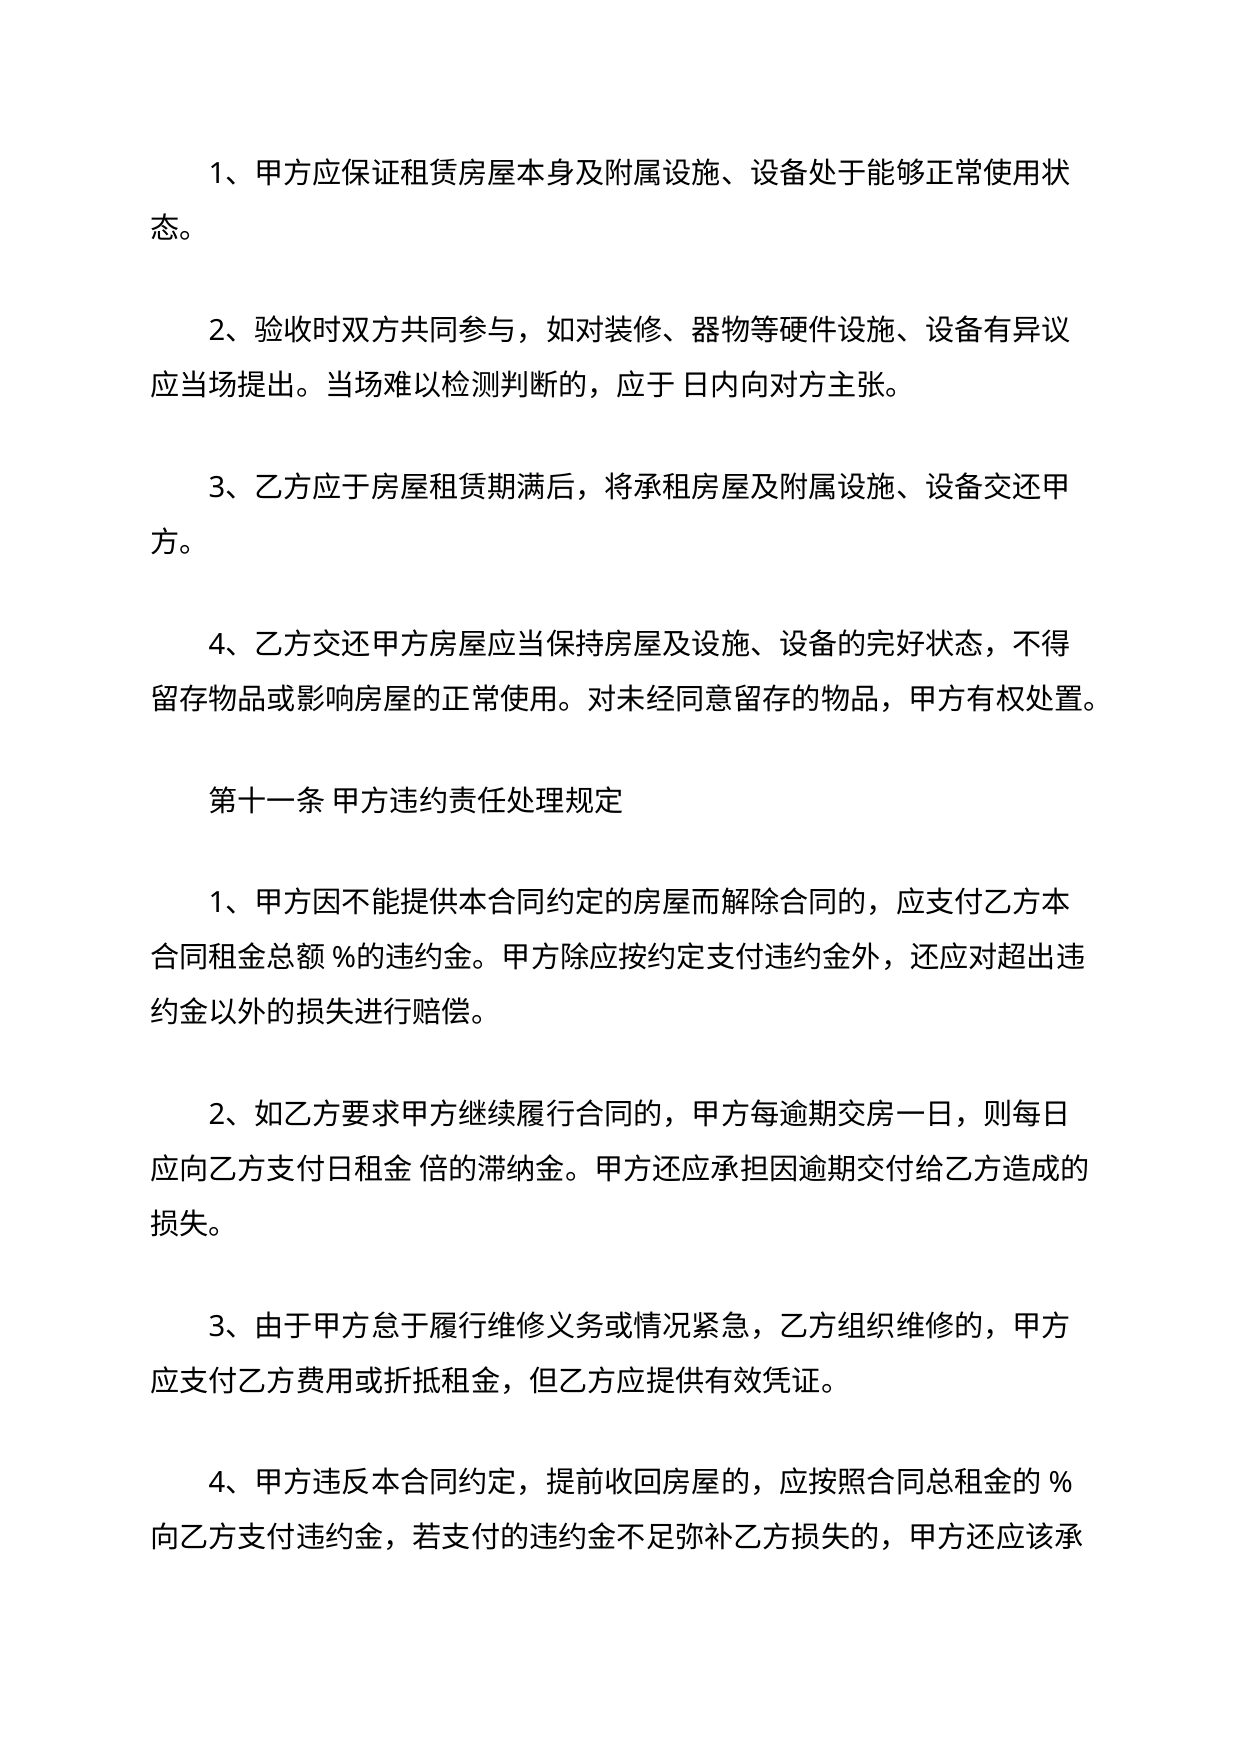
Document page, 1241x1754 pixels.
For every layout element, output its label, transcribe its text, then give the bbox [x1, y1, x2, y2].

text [150, 1459, 1090, 1556]
text 1、甲方应保证租赁房屋本身及附属设施、设备处于能够正常使用状态。 [150, 150, 1090, 247]
text 第十一条 甲方违约责任处理规定 [150, 777, 1090, 819]
text 2、验收时双方共同参与，如对装修、器物等硬件设施、设备有异议应当场提出。当场难以检测判断的，应于 日内向对方主张。 [150, 307, 1090, 404]
text 4、乙方交还甲方房屋应当保持房屋及设施、设备的完好状态，不得留存物品或影响房屋的正常使用。对未经同意留存的物品，甲方有权处置。 [150, 620, 1090, 718]
text 2、如乙方要求甲方继续履行合同的，甲方每逾期交房一日，则每日应向乙方支付日租金 倍的滞纳金。甲方还应承担因逾期交付给乙方造成的损失。 [150, 1091, 1090, 1243]
text 3、由于甲方怠于履行维修义务或情况紧急，乙方组织维修的，甲方应支付乙方费用或折抵租金，但乙方应提供有效凭证。 [150, 1302, 1090, 1399]
text 3、乙方应于房屋租赁期满后，将承租房屋及附属设施、设备交还甲方。 [150, 463, 1090, 561]
text 1、甲方因不能提供本合同约定的房屋而解除合同的，应支付乙方本合同租金总额 %的违约金。甲方除应按约定支付违约金外，还应对超出违约金以外的损失进行赔偿。 [150, 879, 1090, 1031]
